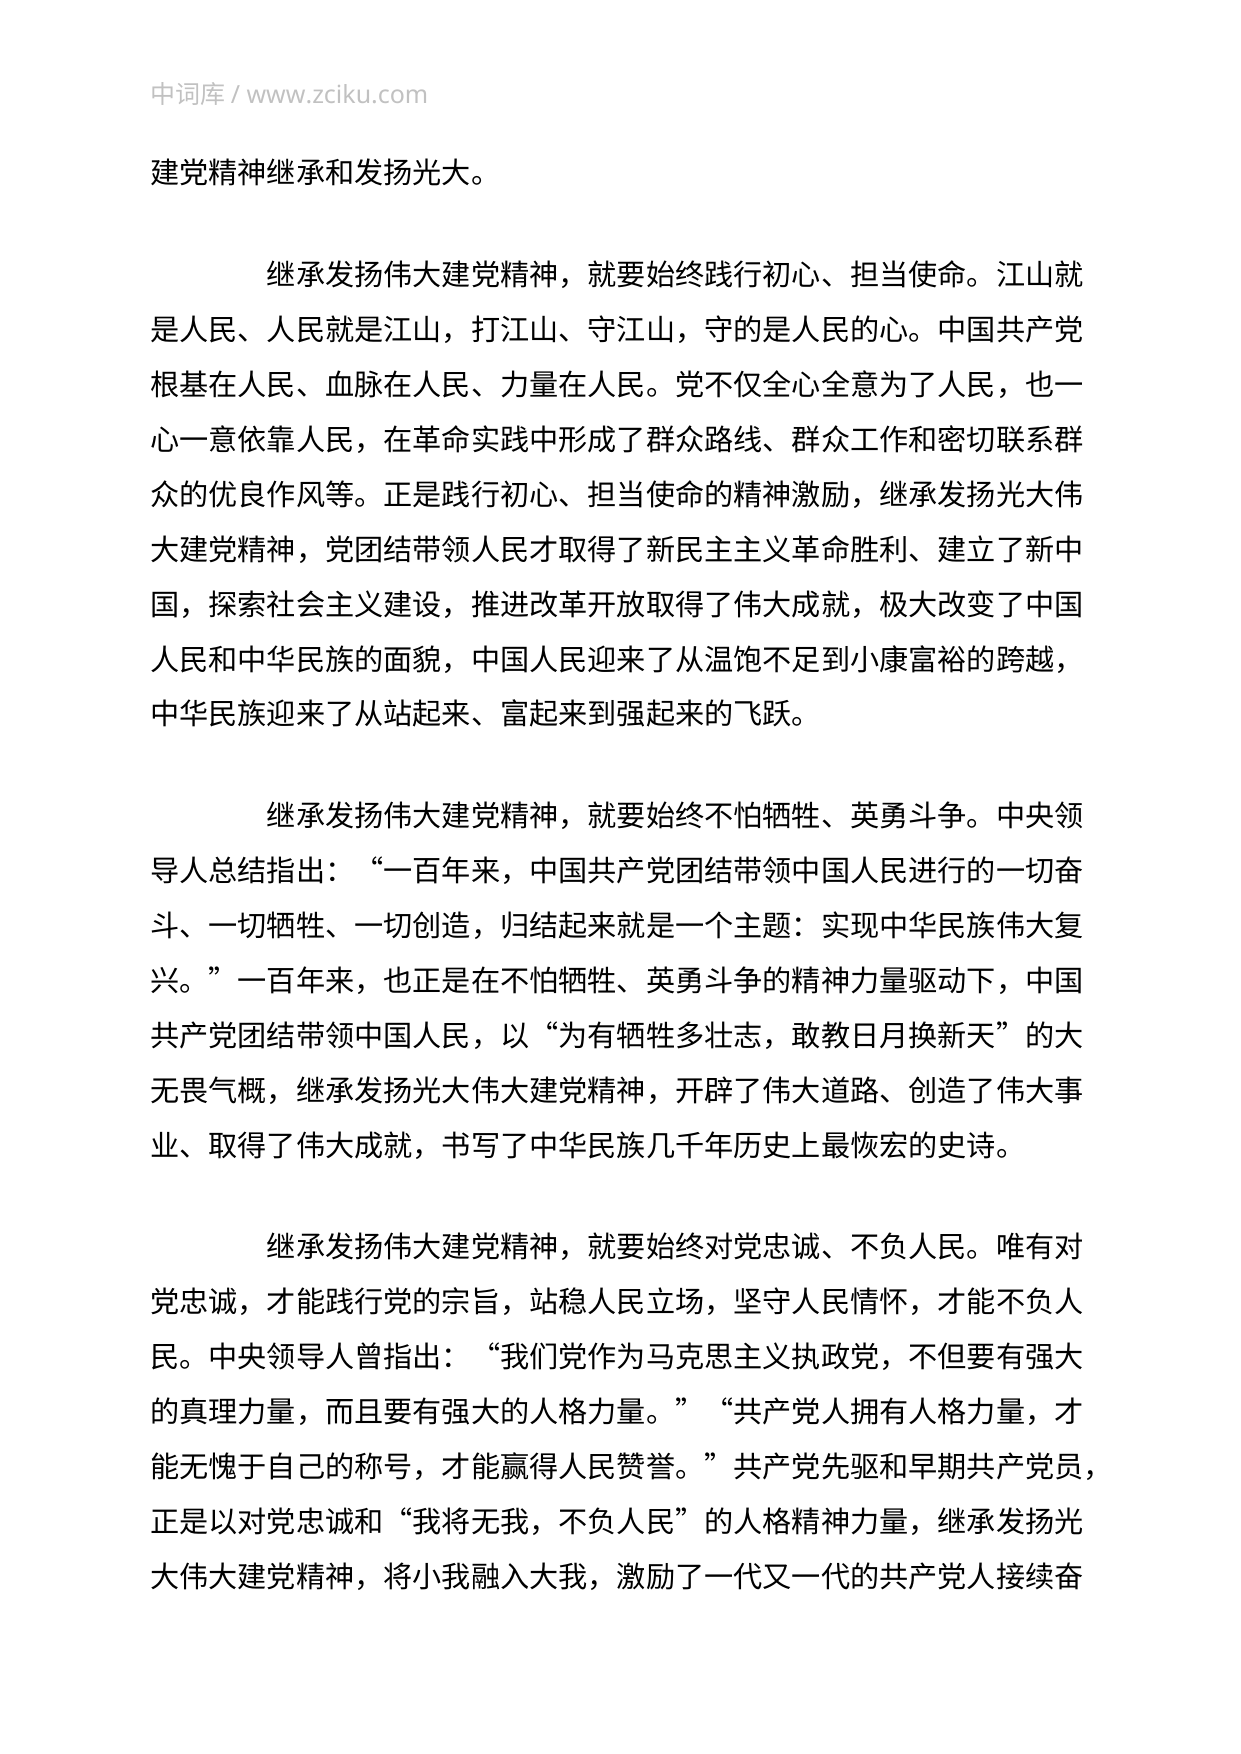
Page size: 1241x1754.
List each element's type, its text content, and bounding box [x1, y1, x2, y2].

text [150, 1224, 1090, 1596]
text 继承发扬伟大建党精神，就要始终不怕牺牲、英勇斗争。中央领导人总结指出：“一百年来，中国共产党团结带领中国人民进行的一切奋斗、一切牺牲、一切创造，归结起来就是一个主题：实现中华民族伟大复兴。”一百年来，也正是在不怕牺牲、英勇斗争的精神力量驱动下，中国共产党团结带领中国人民，以“为有牺牲多壮志，敢教日月换新天”的大无畏气概，继承发扬光大伟大建党精神，开辟了伟大道路、创造了伟大事业、取得了伟大成就，书写了中华民族几千年历史上最恢宏的史诗。 [150, 793, 1090, 1164]
text 继承发扬伟大建党精神，就要始终践行初心、担当使命。江山就是人民、人民就是江山，打江山、守江山，守的是人民的心。中国共产党根基在人民、血脉在人民、力量在人民。党不仅全心全意为了人民，也一心一意依靠人民，在革命实践中形成了群众路线、群众工作和密切联系群众的优良作风等。正是践行初心、担当使命的精神激励，继承发扬光大伟大建党精神，党团结带领人民才取得了新民主主义革命胜利、建立了新中国，探索社会主义建设，推进改革开放取得了伟大成就，极大改变了中国人民和中华民族的面貌，中国人民迎来了从温饱不足到小康富裕的跨越，中华民族迎来了从站起来、富起来到强起来的飞跃。 [150, 252, 1090, 733]
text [150, 150, 1090, 192]
